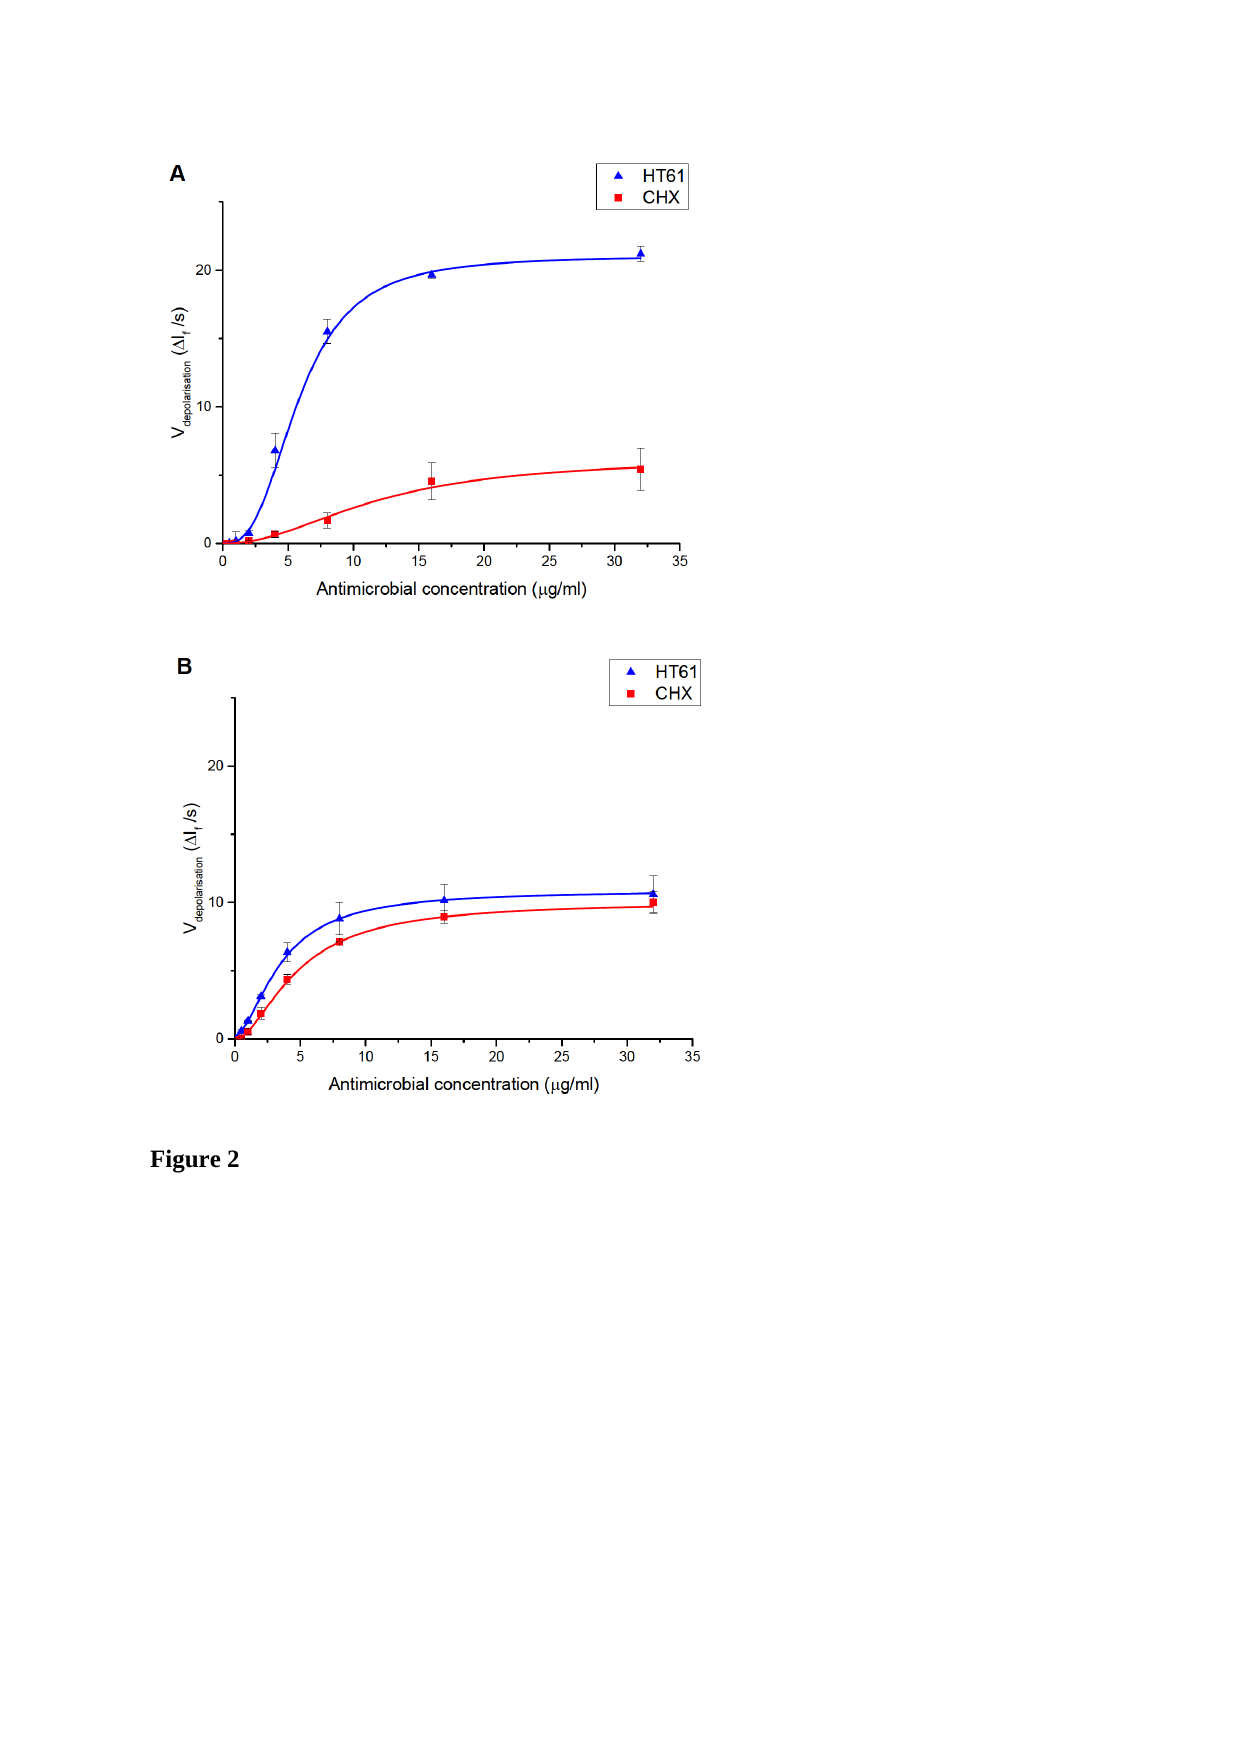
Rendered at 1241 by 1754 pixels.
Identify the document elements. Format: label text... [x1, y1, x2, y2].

picture [150, 645, 729, 1104]
text Figure 2 [150, 1144, 1090, 1173]
picture [150, 150, 720, 606]
